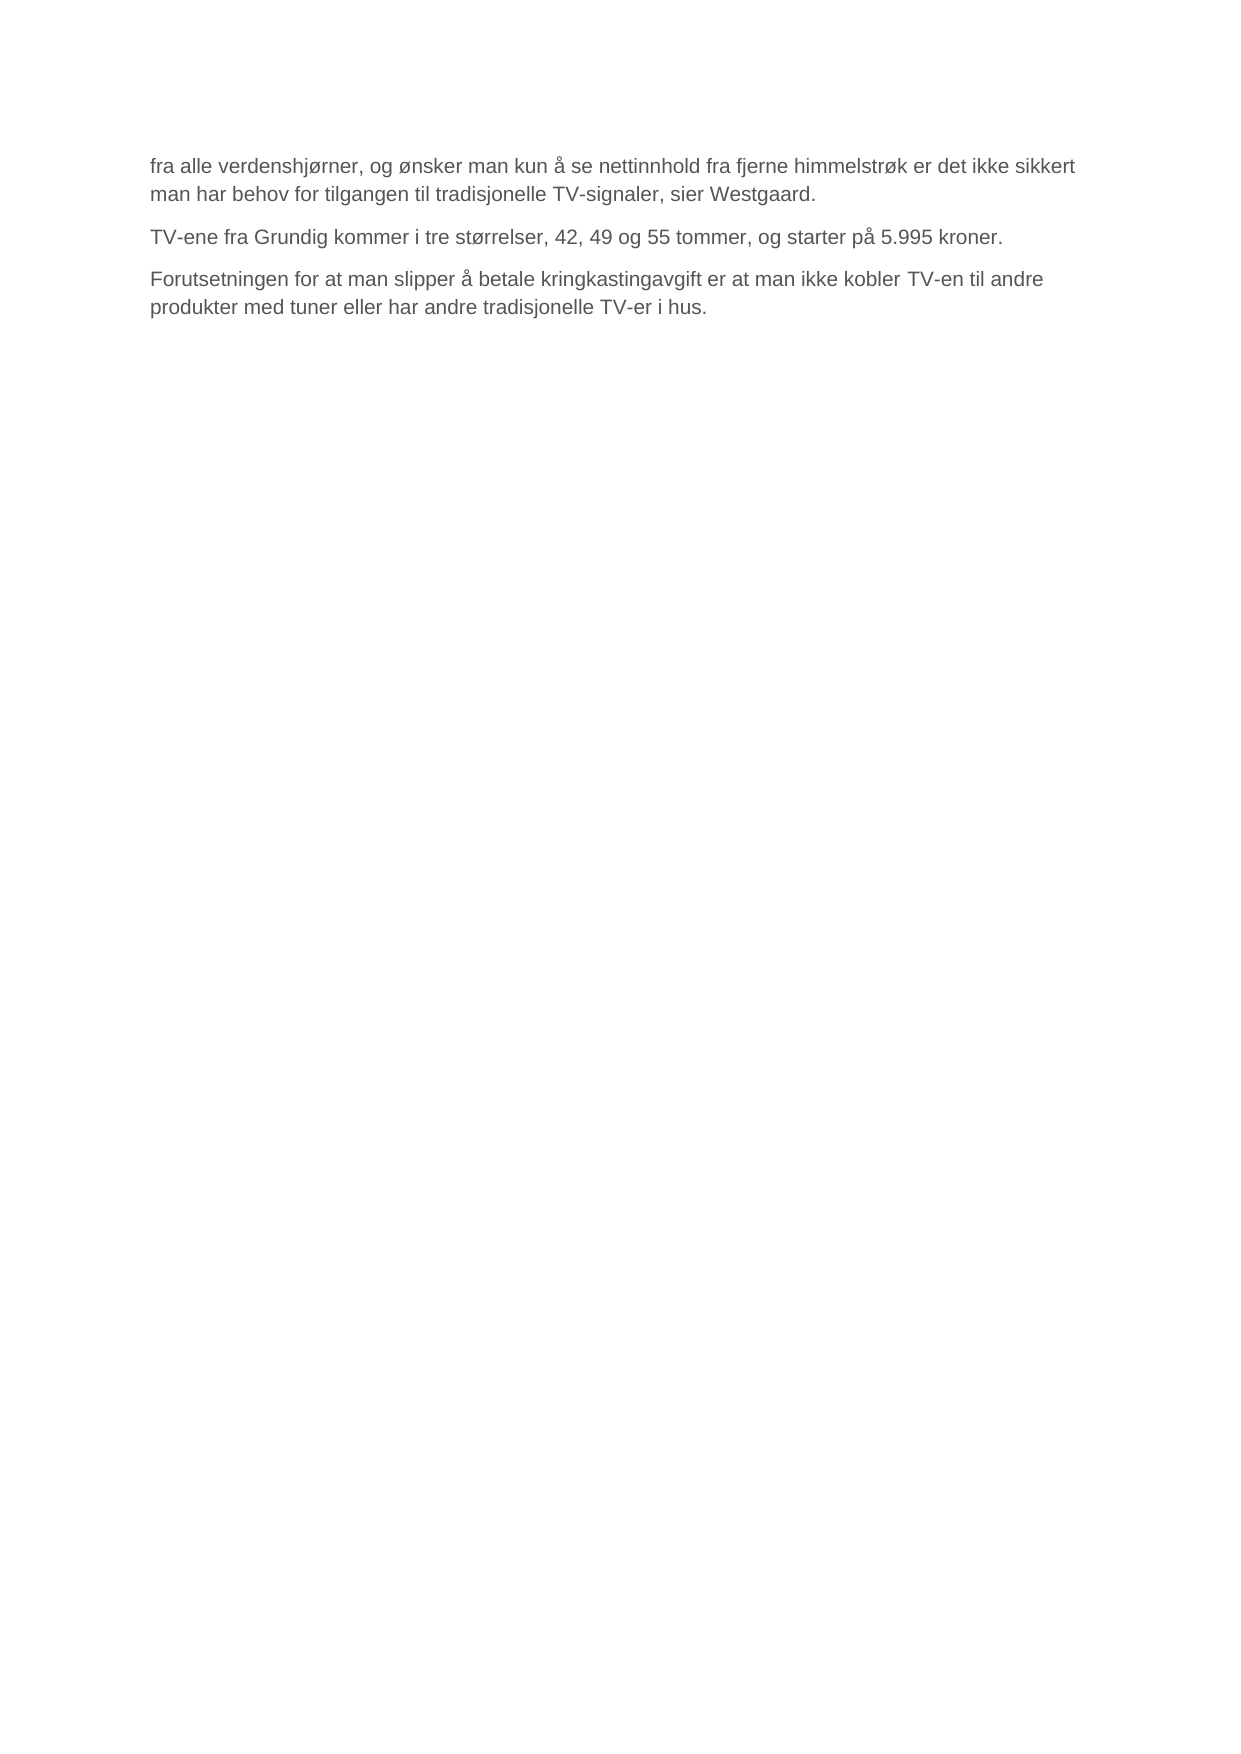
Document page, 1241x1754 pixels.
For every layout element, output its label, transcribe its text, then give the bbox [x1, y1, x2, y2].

text Forutsetningen for at man slipper å betale kringkastingavgift er at man ikke kobler TV-en til andre produkter med tuner eller har andre tradisjonelle TV-er i hus. [150, 262, 1090, 319]
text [150, 150, 1090, 206]
text TV-ene fra Grundig kommer i tre størrelser, 42, 49 og 55 tommer, og starter på 5.995 kroner. [150, 220, 1090, 248]
